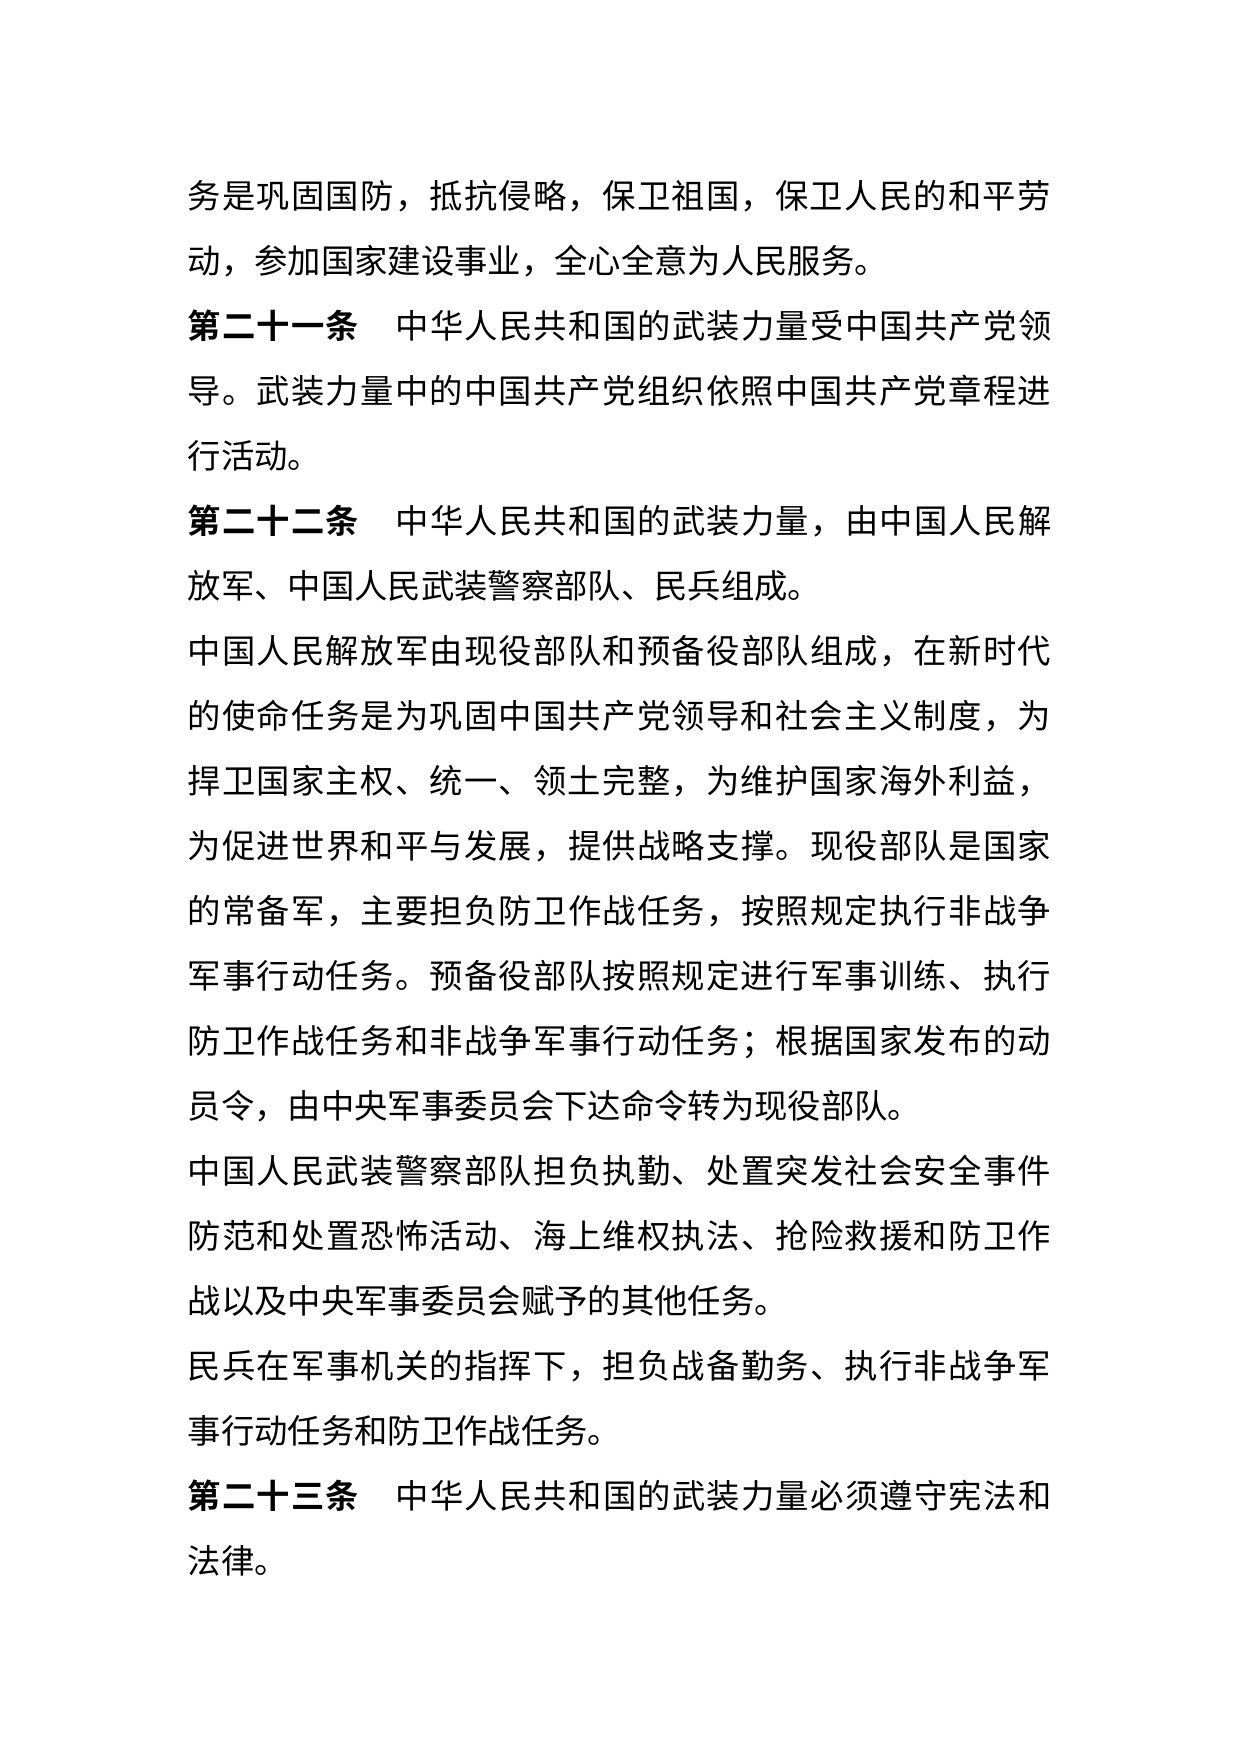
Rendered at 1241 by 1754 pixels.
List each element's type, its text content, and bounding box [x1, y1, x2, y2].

text 民兵在军事机关的指挥下，担负战备勤务、执行非战争军事行动任务和防卫作战任务。 [187, 1332, 1053, 1462]
text 中国人民武装警察部队担负执勤、处置突发社会安全事件、防范和处置恐怖活动、海上维权执法、抢险救援和防卫作战以及中央军事委员会赋予的其他任务。 [187, 1137, 1053, 1332]
text 第二十一条 中华人民共和国的武装力量受中国共产党领导。武装力量中的中国共产党组织依照中国共产党章程进行活动。 [187, 292, 1053, 487]
text 第二十三条 中华人民共和国的武装力量必须遵守宪法和法律。 [187, 1462, 1053, 1592]
text 第二十二条 中华人民共和国的武装力量，由中国人民解放军、中国人民武装警察部队、民兵组成。 [187, 487, 1053, 617]
text 中国人民解放军由现役部队和预备役部队组成，在新时代的使命任务是为巩固中国共产党领导和社会主义制度，为捍卫国家主权、统一、领土完整，为维护国家海外利益，为促进世界和平与发展，提供战略支撑。现役部队是国家的常备军，主要担负防卫作战任务，按照规定执行非战争军事行动任务。预备役部队按照规定进行军事训练、执行防卫作战任务和非战争军事行动任务；根据国家发布的动员令，由中央军事委员会下达命令转为现役部队。 [187, 617, 1053, 1137]
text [187, 162, 1053, 292]
